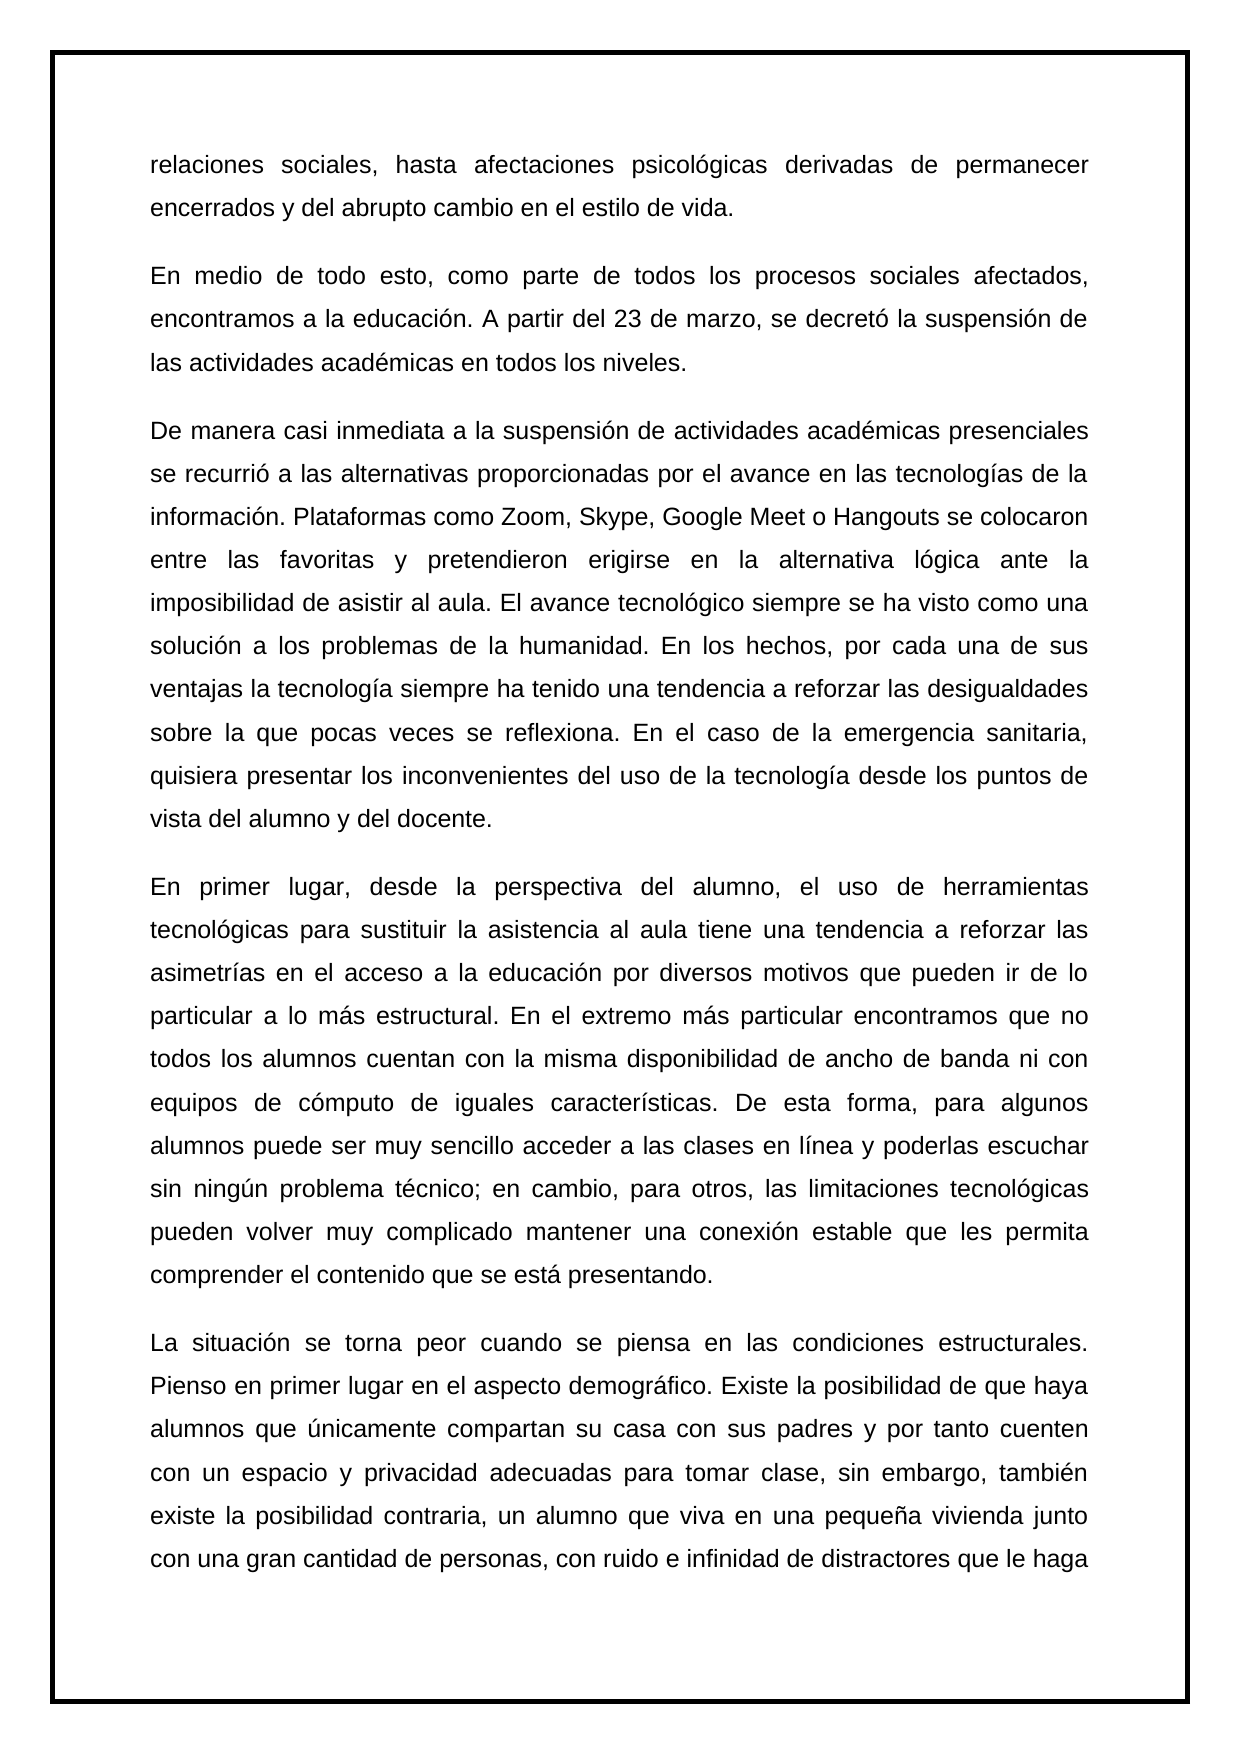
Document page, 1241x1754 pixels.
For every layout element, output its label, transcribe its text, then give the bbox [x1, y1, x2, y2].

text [150, 1328, 1090, 1572]
text En medio de todo esto, como parte de todos los procesos sociales afectados, encontramos a la educación. A partir del 23 de marzo, se decretó la suspensión de las actividades académicas en todos los niveles. [150, 261, 1090, 376]
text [150, 150, 1090, 222]
text De manera casi inmediata a la suspensión de actividades académicas presenciales se recurrió a las alternativas proporcionadas por el avance en las tecnologías de la información. Plataformas como Zoom, Skype, Google Meet o Hangouts se colocaron entre las favoritas y pretendieron erigirse en la alternativa lógica ante la imposibilidad de asistir al aula. El avance tecnológico siempre se ha visto como una solución a los problemas de la humanidad. En los hechos, por cada una de sus ventajas la tecnología siempre ha tenido una tendencia a reforzar las desigualdades sobre la que pocas veces se reflexiona. En el caso de la emergencia sanitaria, quisiera presentar los inconvenientes del uso de la tecnología desde los puntos de vista del alumno y del docente. [150, 416, 1090, 832]
text En primer lugar, desde la perspectiva del alumno, el uso de herramientas tecnológicas para sustituir la asistencia al aula tiene una tendencia a reforzar las asimetrías en el acceso a la educación por diversos motivos que pueden ir de lo particular a lo más estructural. En el extremo más particular encontramos que no todos los alumnos cuentan con la misma disponibilidad de ancho de banda ni con equipos de cómputo de iguales características. De esta forma, para algunos alumnos puede ser muy sencillo acceder a las clases en línea y poderlas escuchar sin ningún problema técnico; en cambio, para otros, las limitaciones tecnológicas pueden volver muy complicado mantener una conexión estable que les permita comprender el contenido que se está presentando. [150, 872, 1090, 1289]
